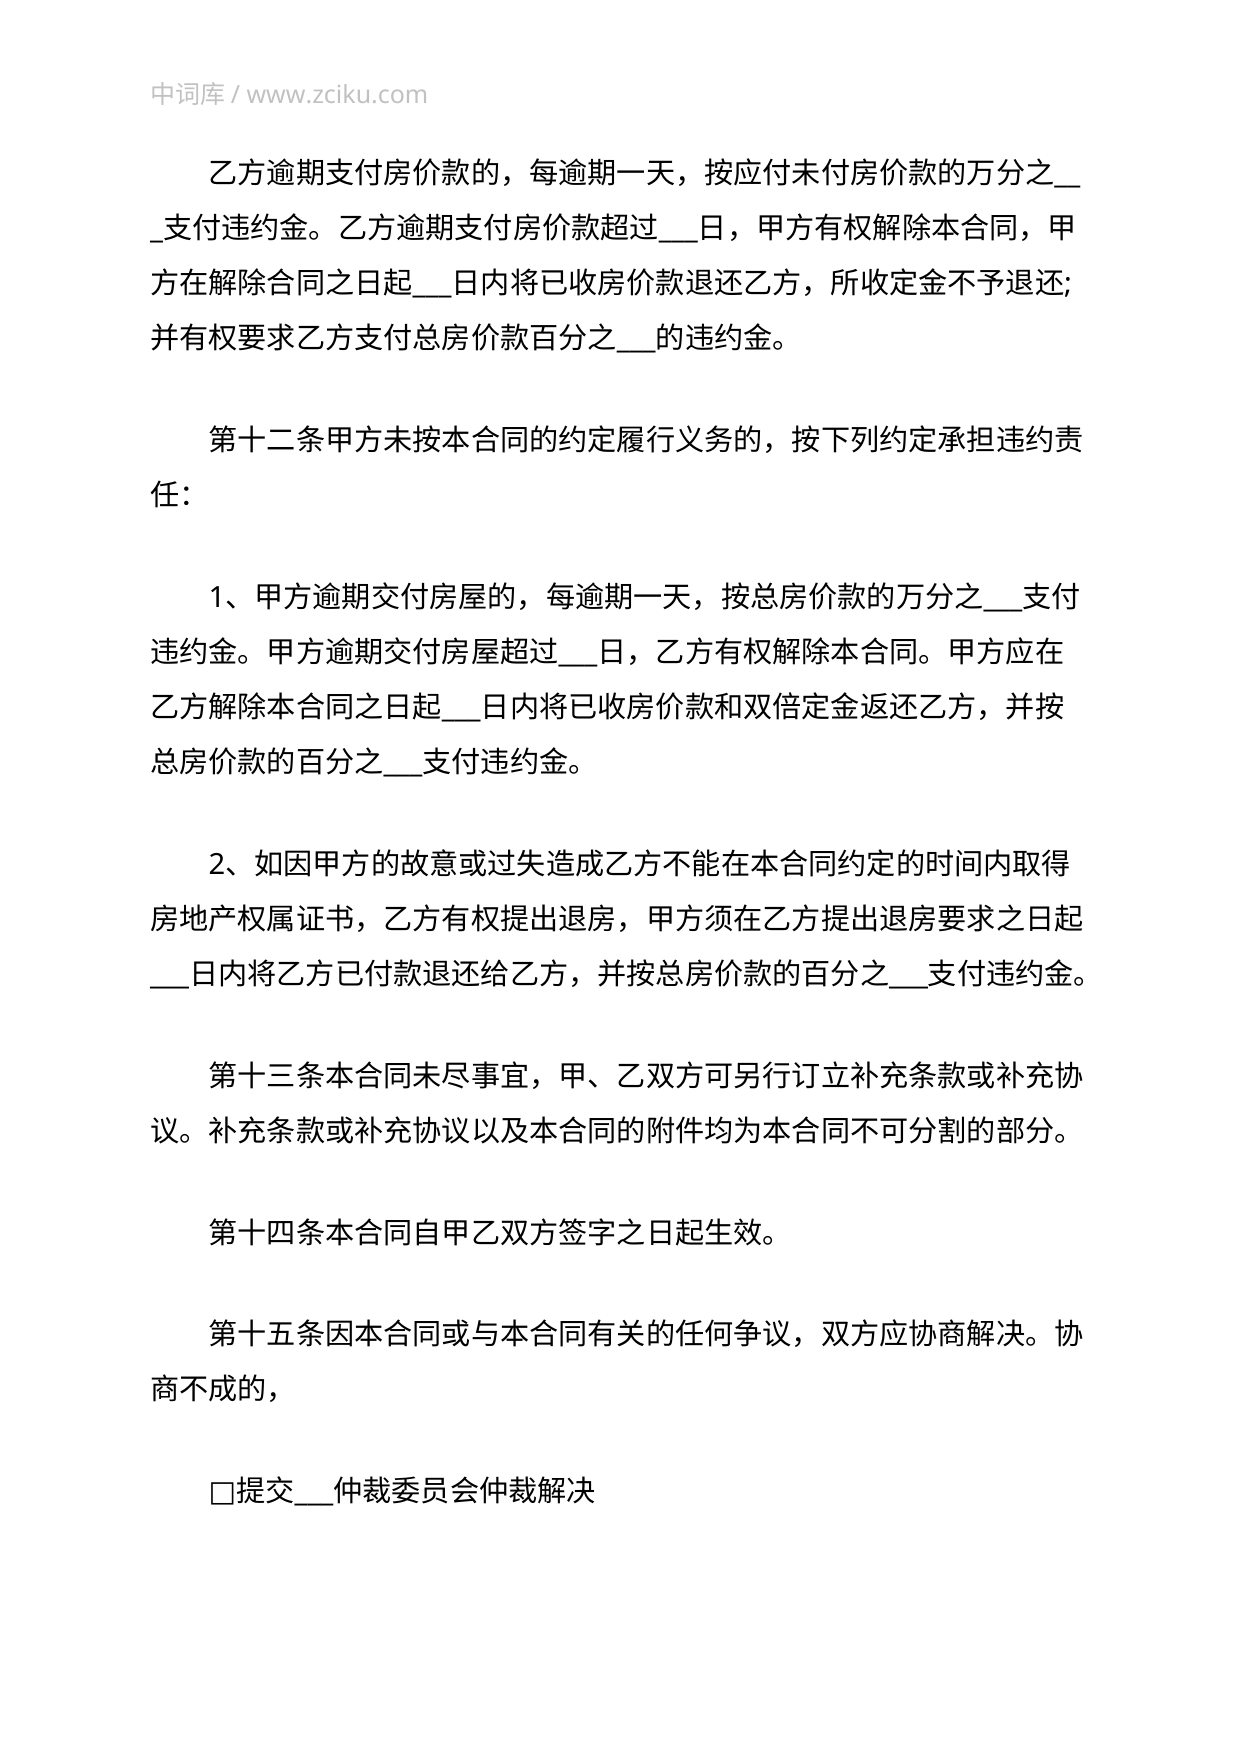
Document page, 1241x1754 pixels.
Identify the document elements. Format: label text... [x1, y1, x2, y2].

text 2、如因甲方的故意或过失造成乙方不能在本合同约定的时间内取得房地产权属证书，乙方有权提出退房，甲方须在乙方提出退房要求之日起___日内将乙方已付款退还给乙方，并按总房价款的百分之___支付违约金。 [150, 841, 1090, 993]
text 乙方逾期支付房价款的，每逾期一天，按应付未付房价款的万分之___支付违约金。乙方逾期支付房价款超过___日，甲方有权解除本合同，甲方在解除合同之日起___日内将已收房价款退还乙方，所收定金不予退还;并有权要求乙方支付总房价款百分之___的违约金。 [150, 150, 1090, 357]
text 第十二条甲方未按本合同的约定履行义务的，按下列约定承担违约责任： [150, 417, 1090, 514]
text 第十三条本合同未尽事宜，甲、乙双方可另行订立补充条款或补充协议。补充条款或补充协议以及本合同的附件均为本合同不可分割的部分。 [150, 1052, 1090, 1150]
text 第十五条因本合同或与本合同有关的任何争议，双方应协商解决。协商不成的， [150, 1311, 1090, 1408]
text 1、甲方逾期交付房屋的，每逾期一天，按总房价款的万分之___支付违约金。甲方逾期交付房屋超过___日，乙方有权解除本合同。甲方应在乙方解除本合同之日起___日内将已收房价款和双倍定金返还乙方，并按总房价款的百分之___支付违约金。 [150, 574, 1090, 781]
text □提交___仲裁委员会仲裁解决 [150, 1468, 1090, 1510]
text 第十四条本合同自甲乙双方签字之日起生效。 [150, 1209, 1090, 1251]
